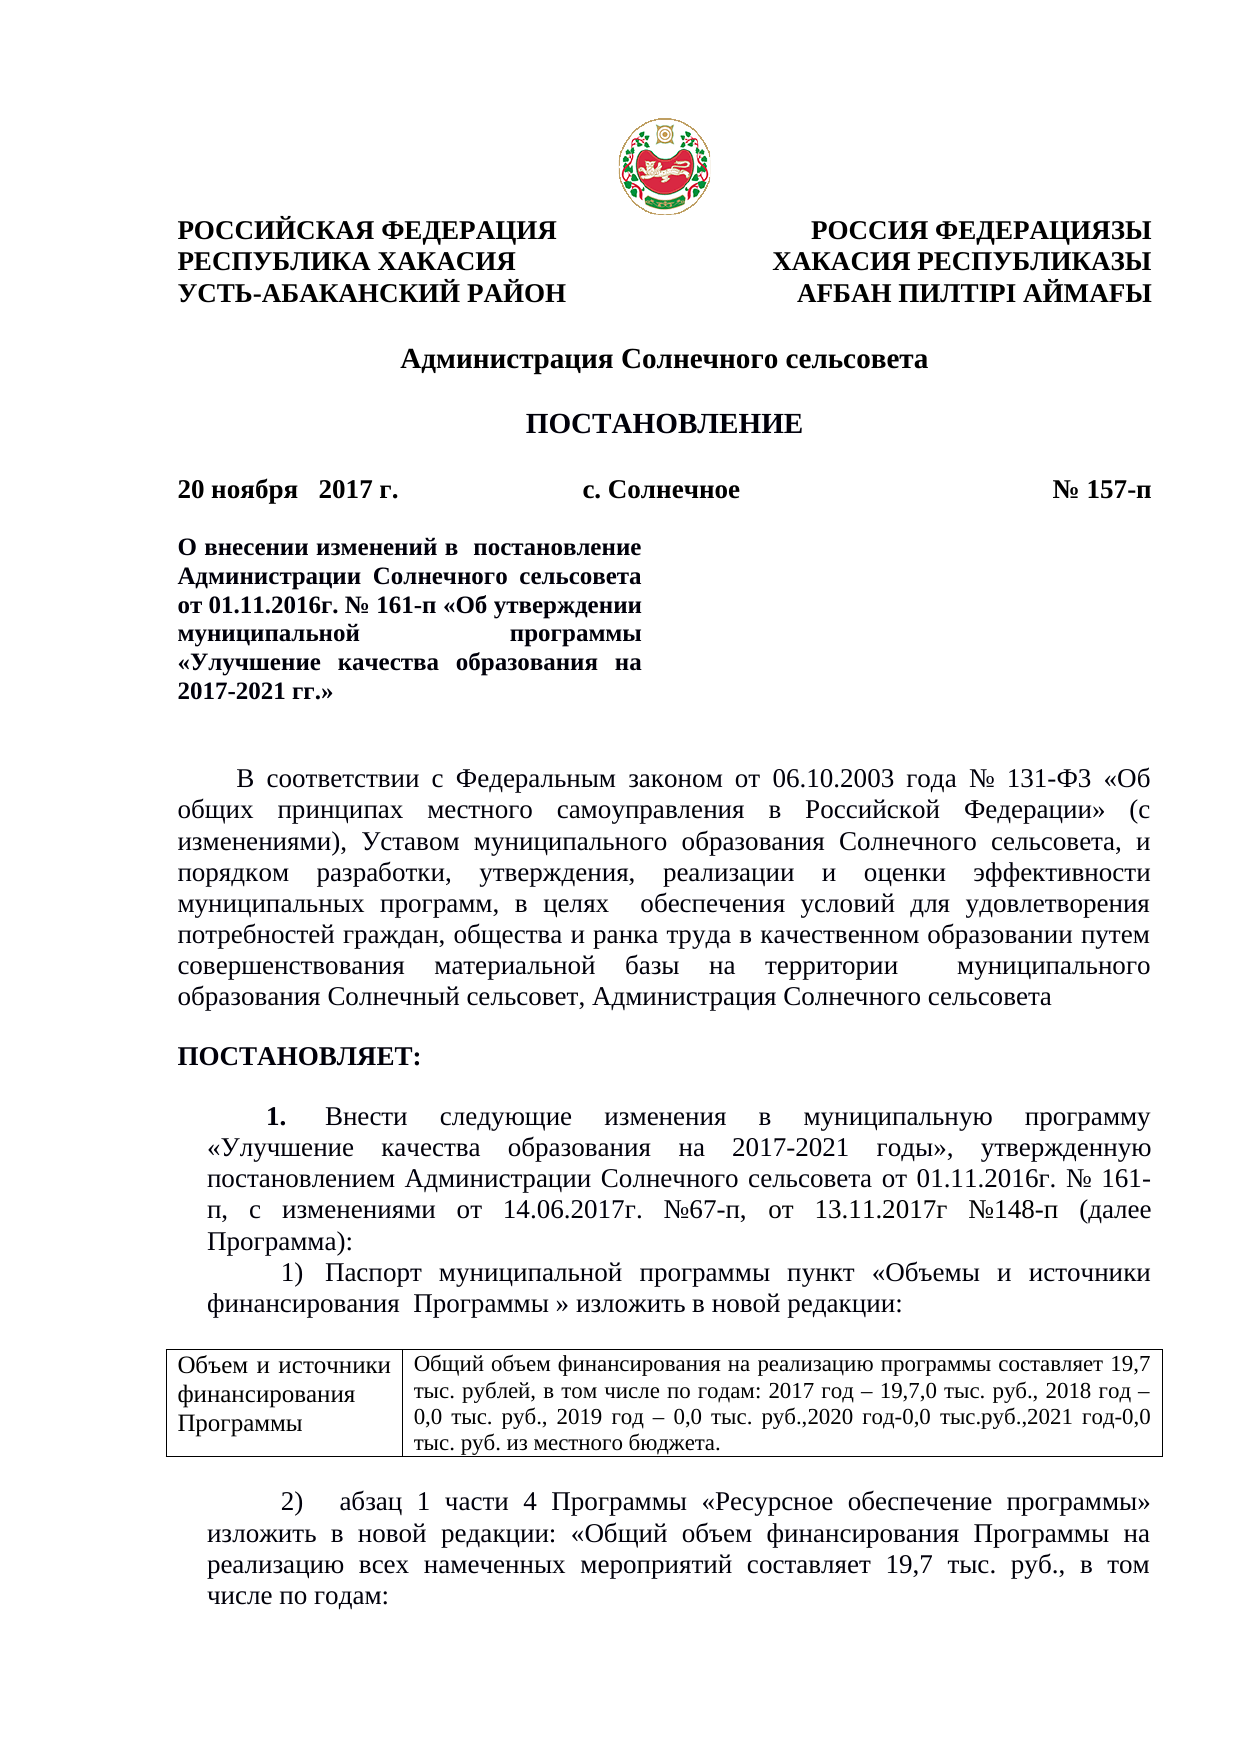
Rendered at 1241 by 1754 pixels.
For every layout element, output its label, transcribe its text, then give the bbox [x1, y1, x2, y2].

title В соответствии с Федеральным законом от 06.10.2003 года № 131-Ф3 «Об общих принципах местного самоуправления в Российской Федерации» (с изменениями), Уставом муниципального образования Солнечного сельсовета, и порядком разработки, утверждения, реализации и оценки эффективности муниципальных программ, в целях обеспечения условий для удовлетворения потребностей граждан, общества и ранка труда в качественном образовании путем совершенствования материальной базы на территории муниципального образования Солнечный сельсовет, Администрация Солнечного сельсовета [177, 762, 1152, 1011]
text РОССИЙСКАЯ ФЕДЕРАЦИЯ РОССИЯ ФЕДЕРАЦИЯЗЫ [177, 214, 1152, 246]
title Внести следующие изменения в муниципальную программу «Улучшение качества образования на 2017-2021 годы», утвержденную постановлением Администрации Солнечного сельсовета от 01.11.2016г. № 161-п, с изменениями от 14.06.2017г. №67-п, от 13.11.2017г №148-п (далее Программа): [207, 1100, 1152, 1256]
table_header Общий объем финансирования на реализацию программы составляет 19,7 тыс. рублей, в том числе по годам: 2017 год – 19,7,0 тыс. руб., 2018 год – 0,0 тыс. руб., 2019 год – 0,0 тыс. руб.,2020 год-0,0 тыс.руб.,2021 год-0,0 тыс. руб. из местного бюджета. [403, 1350, 1162, 1456]
title ПОСТАНОВЛЯЕТ: [177, 1040, 1152, 1071]
title Паспорт муниципальной программы пункт «Объемы и источники финансирования Программы » изложить в новой редакции: [207, 1256, 1152, 1318]
text Администрация Солнечного сельсовета [177, 341, 1152, 375]
text 20 ноября 2017 г. с. Солнечное № 157-п [177, 473, 1149, 504]
picture [618, 118, 711, 215]
title О внесении изменений в постановление Администрации Солнечного сельсовета от 01.11.2016г. № 161-п «Об утверждении муниципальной программы «Улучшение качества образования на 2017-2021 гг.» [177, 532, 642, 705]
text РЕСПУБЛИКА ХАКАСИЯ ХАКАСИЯ РЕСПУБЛИКАЗЫ [177, 246, 1152, 277]
title ПОСТАНОВЛЕНИЕ [177, 406, 1152, 439]
text УСТЬ-АБАКАНСКИЙ РАЙОН AFБАН ПИЛТIPI АЙМАFЫ [177, 277, 1190, 308]
table_header Объем и источники финансирования Программы [167, 1350, 402, 1456]
title абзац 1 части 4 Программы «Ресурсное обеспечение программы» изложить в новой редакции: «Общий объем финансирования Программы на реализацию всех намеченных мероприятий составляет 19,7 тыс. руб., в том числе по годам: [207, 1486, 1152, 1610]
